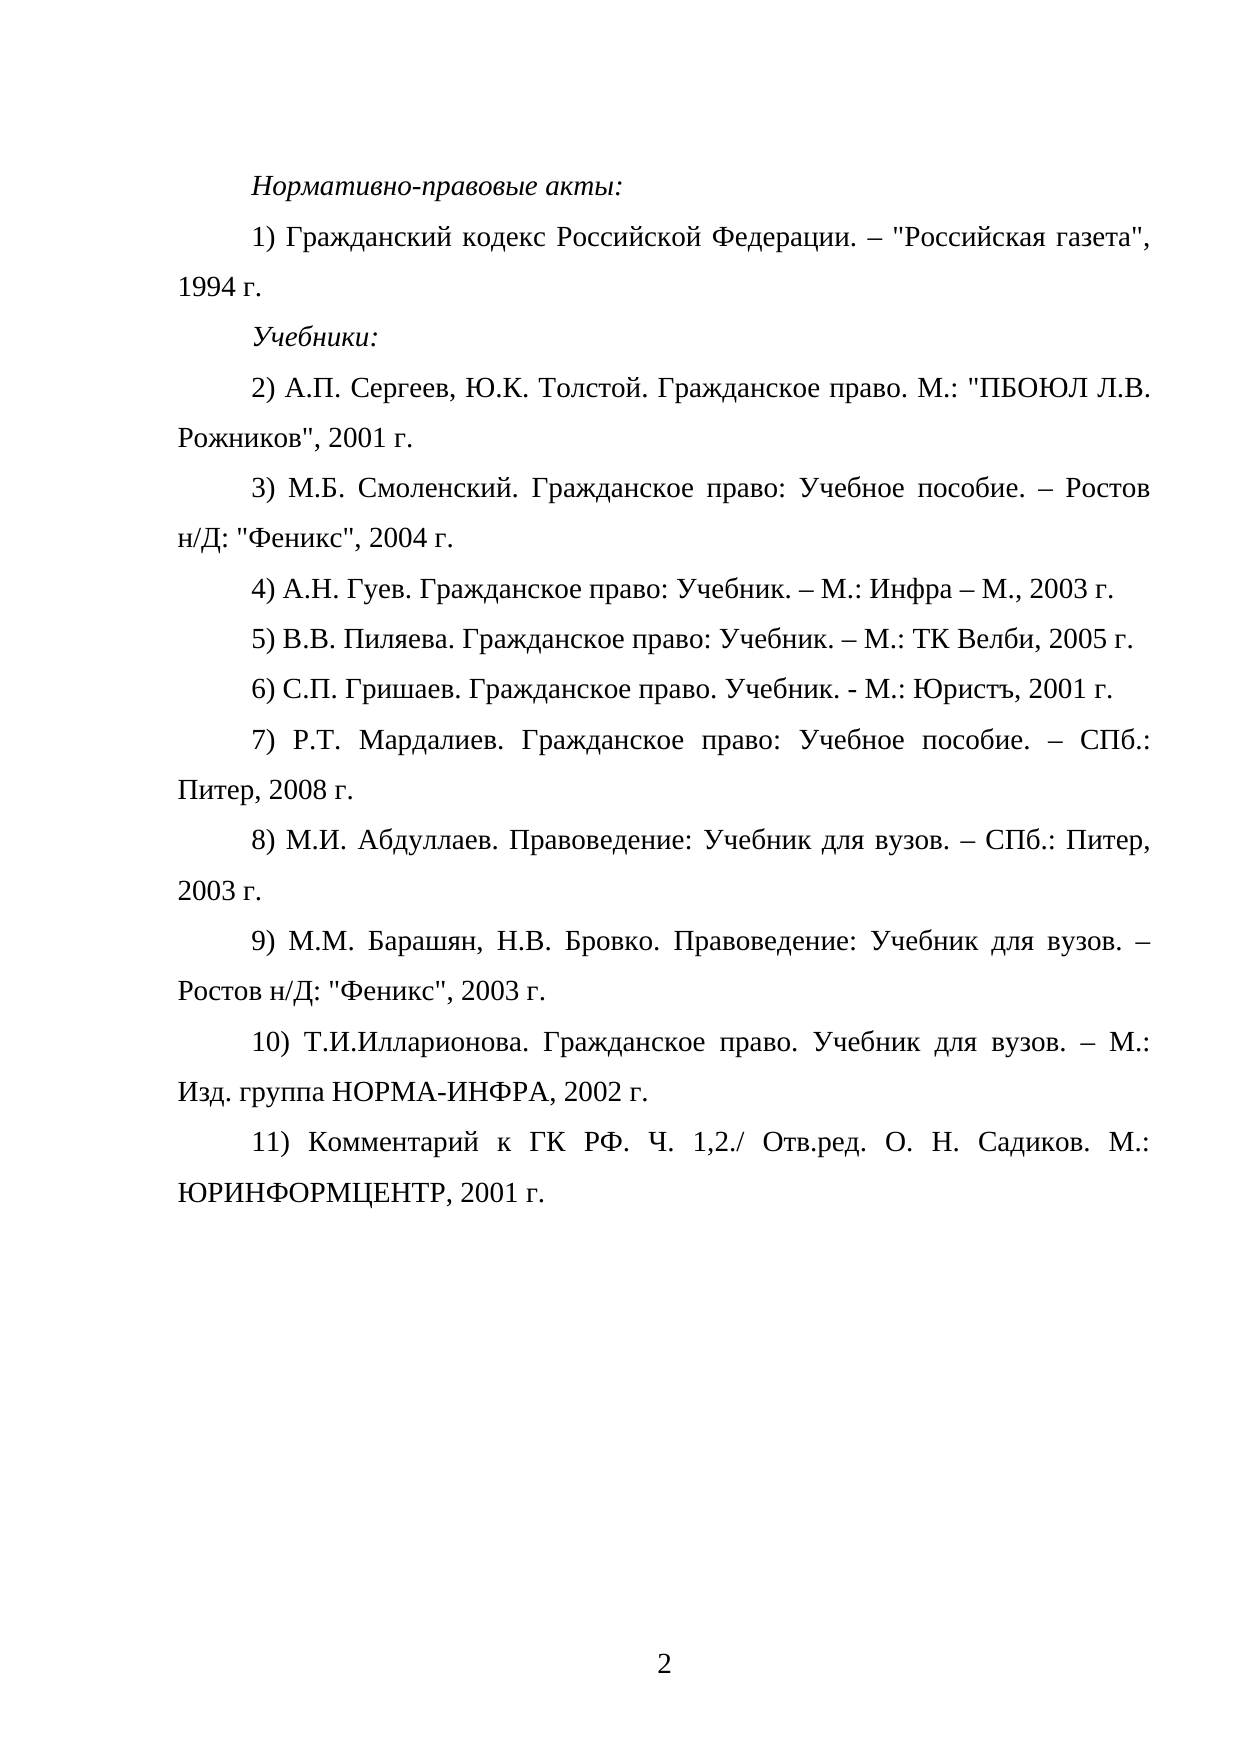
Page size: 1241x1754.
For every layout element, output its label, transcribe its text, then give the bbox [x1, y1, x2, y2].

text 8) М.И. Абдуллаев. Правоведение: Учебник для вузов. – СПб.: Питер, 2003 г. [177, 822, 1152, 906]
text 1) Гражданский кодекс Российской Федерации. – "Российская газета", 1994 г. [177, 219, 1152, 303]
text 3) М.Б. Смоленский. Гражданское право: Учебное пособие. – Ростов н/Д: "Феникс", 2004 г. [177, 470, 1152, 554]
text 5) В.В. Пиляева. Гражданское право: Учебник. – М.: ТК Велби, 2005 г. [177, 621, 1152, 655]
text 6) С.П. Гришаев. Гражданское право. Учебник. - М.: Юристъ, 2001 г. [177, 672, 1152, 705]
text 2) А.П. Сергеев, Ю.К. Толстой. Гражданское право. М.: "ПБОЮЛ Л.В. Рожников", 2001 г. [177, 370, 1152, 453]
text 7) Р.Т. Мардалиев. Гражданское право: Учебное пособие. – СПб.: Питер, 2008 г. [177, 722, 1152, 806]
text Учебники: [177, 319, 1152, 353]
text 4) А.Н. Гуев. Гражданское право: Учебник. – М.: Инфра – М., 2003 г. [177, 571, 1152, 604]
text 10) Т.И.Илларионова. Гражданское право. Учебник для вузов. – М.: Изд. группа НОРМА-ИНФРА, 2002 г. [177, 1024, 1152, 1108]
text 11) Комментарий к ГК РФ. Ч. 1,2./ Отв.ред. О. Н. Садиков. М.: ЮРИНФОРМЦЕНТР, 2001 г. [177, 1124, 1152, 1208]
text Нормативно-правовые акты: [177, 168, 1152, 202]
text 9) М.М. Барашян, Н.В. Бровко. Правоведение: Учебник для вузов. – Ростов н/Д: "Феникс", 2003 г. [177, 923, 1152, 1007]
